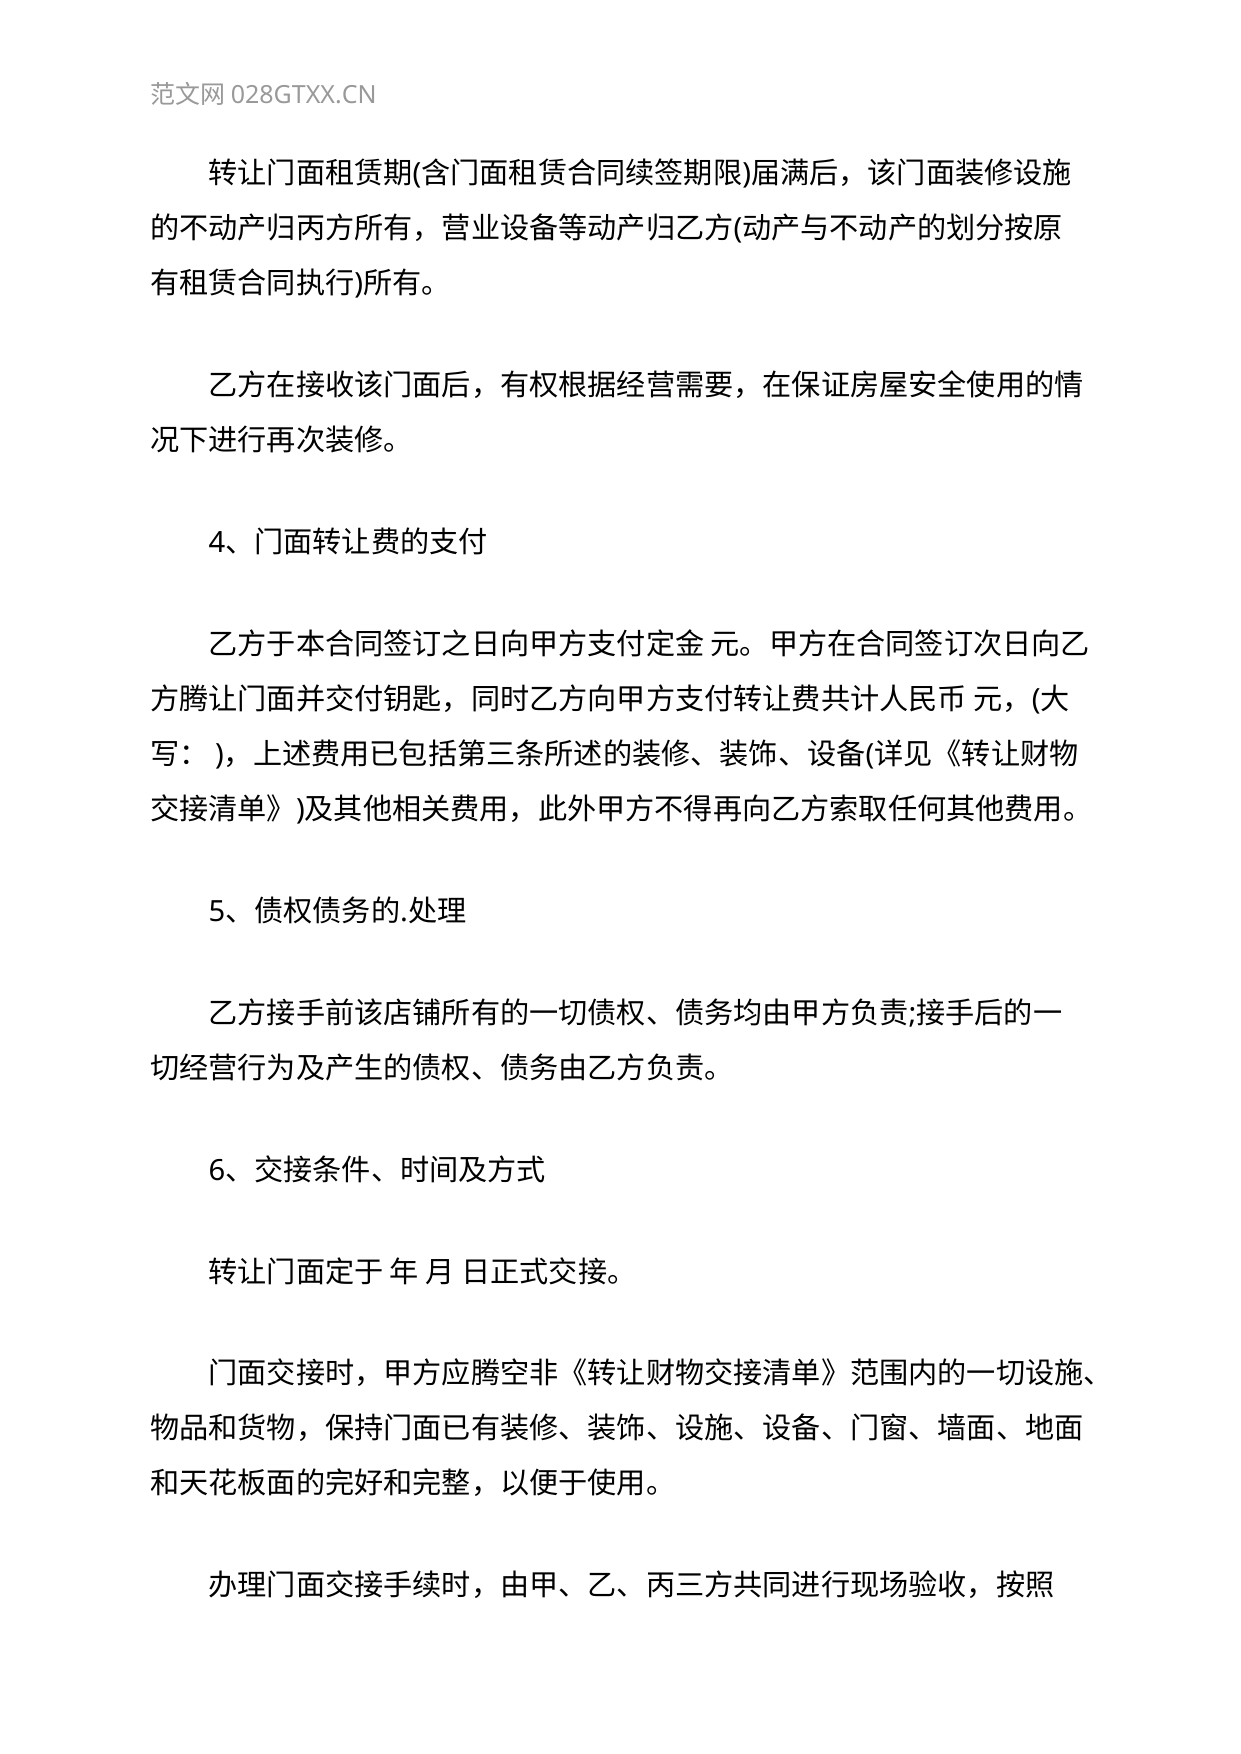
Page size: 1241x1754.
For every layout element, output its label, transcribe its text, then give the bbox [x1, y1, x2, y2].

text 乙方于本合同签订之日向甲方支付定金 元。甲方在合同签订次日向乙方腾让门面并交付钥匙，同时乙方向甲方支付转让费共计人民币 元，(大写： )，上述费用已包括第三条所述的装修、装饰、设备(详见《转让财物交接清单》)及其他相关费用，此外甲方不得再向乙方索取任何其他费用。 [150, 621, 1090, 828]
text 5、债权债务的.处理 [150, 887, 1090, 930]
text 乙方接手前该店铺所有的一切债权、债务均由甲方负责;接手后的一切经营行为及产生的债权、债务由乙方负责。 [150, 989, 1090, 1087]
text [150, 1562, 1090, 1604]
text 乙方在接收该门面后，有权根据经营需要，在保证房屋安全使用的情况下进行再次装修。 [150, 362, 1090, 459]
text 6、交接条件、时间及方式 [150, 1146, 1090, 1189]
text 转让门面定于 年 月 日正式交接。 [150, 1248, 1090, 1291]
text 4、门面转让费的支付 [150, 519, 1090, 561]
text 转让门面租赁期(含门面租赁合同续签期限)届满后，该门面装修设施的不动产归丙方所有，营业设备等动产归乙方(动产与不动产的划分按原有租赁合同执行)所有。 [150, 150, 1090, 302]
text 门面交接时，甲方应腾空非《转让财物交接清单》范围内的一切设施、物品和货物，保持门面已有装修、装饰、设施、设备、门窗、墙面、地面和天花板面的完好和完整，以便于使用。 [150, 1350, 1090, 1502]
